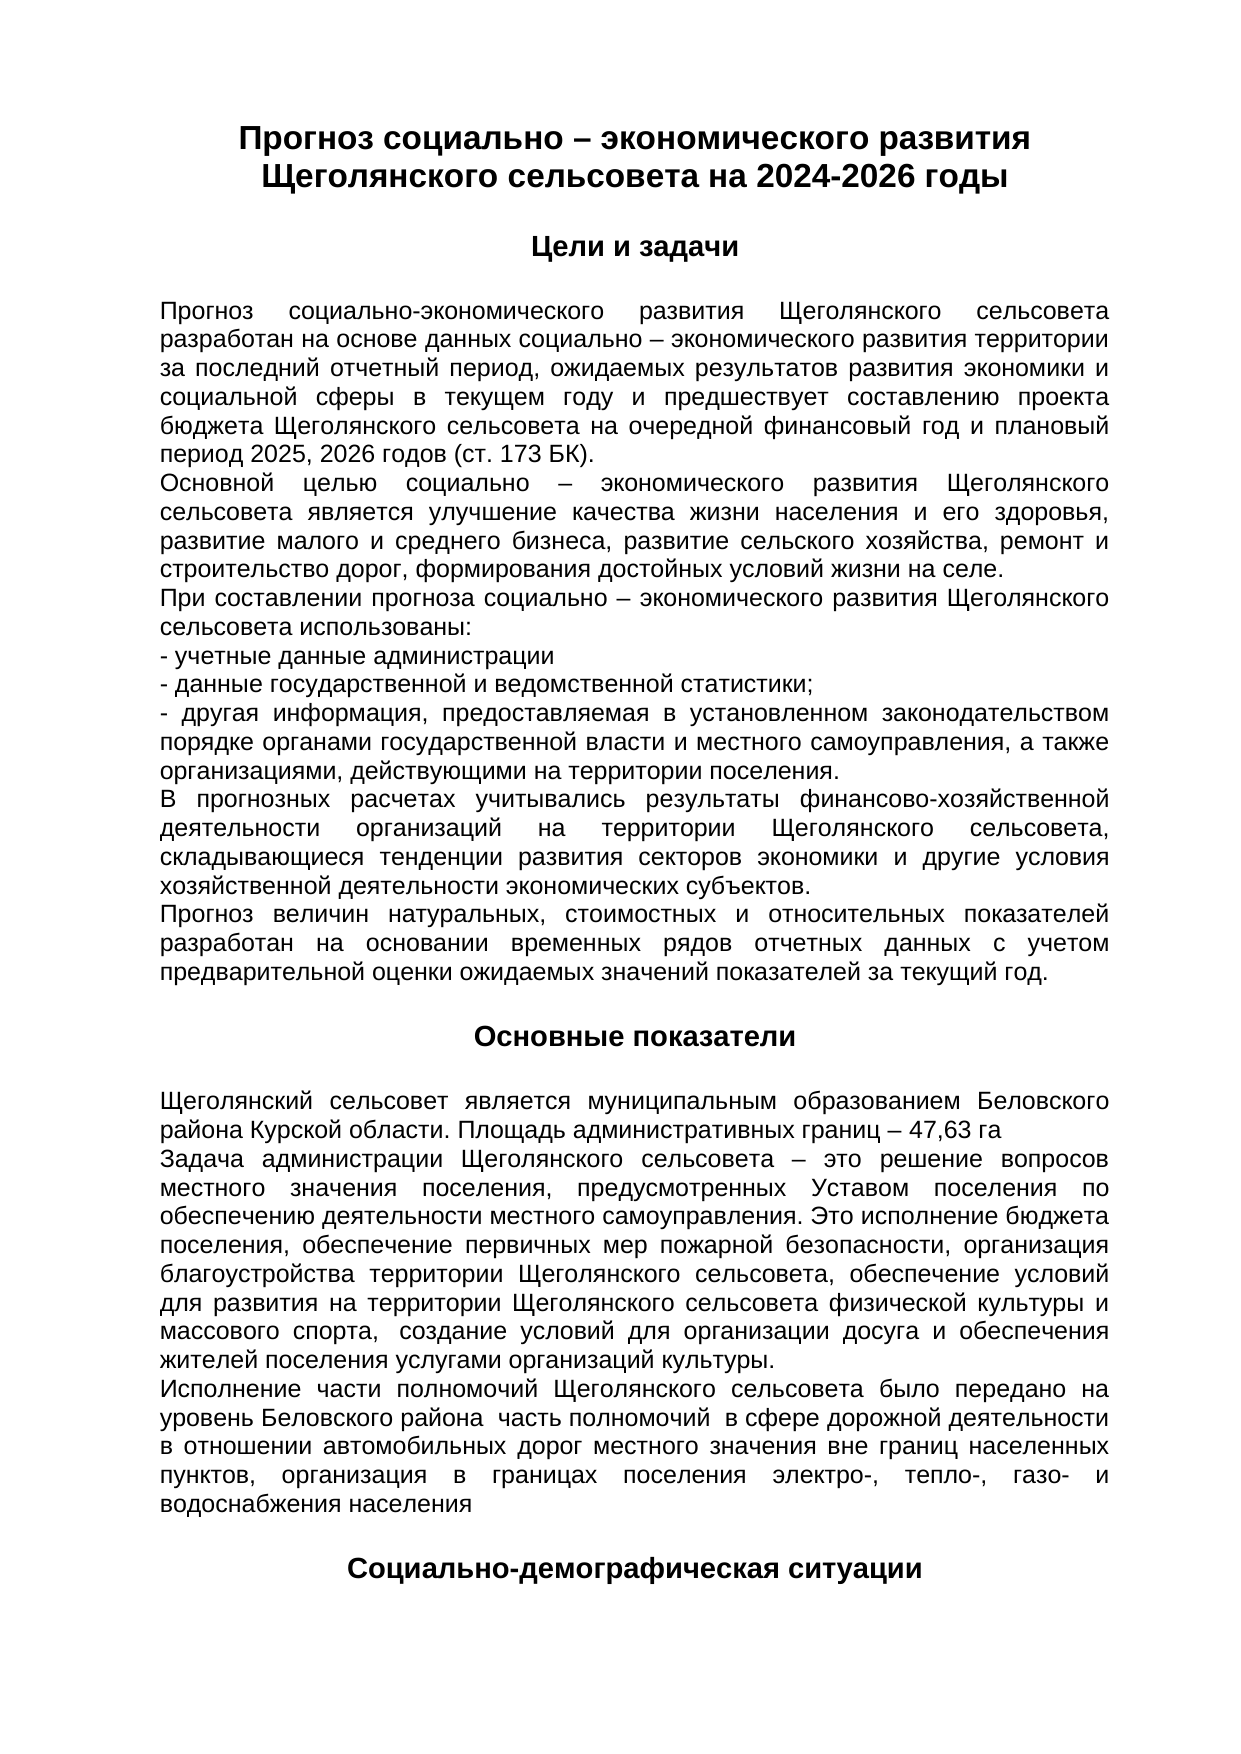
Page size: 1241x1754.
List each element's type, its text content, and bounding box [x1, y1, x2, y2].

text В прогнозных расчетах учитывались результаты финансово-хозяйственной деятельности организаций на территории Щеголянского сельсовета, складывающиеся тенденции развития секторов экономики и другие условия хозяйственной деятельности экономических субъектов. [159, 784, 1110, 899]
text - учетные данные администрации [159, 641, 1110, 669]
text При составлении прогноза социально – экономического развития Щеголянского сельсовета использованы: [159, 583, 1110, 641]
text Прогноз социально-экономического развития Щеголянского сельсовета разработан на основе данных социально – экономического развития территории за последний отчетный период, ожидаемых результатов развития экономики и социальной сферы в текущем году и предшествует составлению проекта бюджета Щеголянского сельсовета на очередной финансовый год и плановый период 2025, 2026 годов (ст. 173 БК). [159, 296, 1110, 468]
text - другая информация, предоставляемая в установленном законодательством порядке органами государственной власти и местного самоуправления, а также организациями, действующими на территории поселения. [159, 698, 1110, 784]
text Исполнение части полномочий Щеголянского сельсовета было передано на уровень Беловского района часть полномочий в сфере дорожной деятельности в отношении автомобильных дорог местного значения вне границ населенных пунктов, организация в границах поселения электро-, тепло-, газо- и водоснабжения населения [159, 1374, 1110, 1517]
text Основной целью социально – экономического развития Щеголянского сельсовета является улучшение качества жизни населения и его здоровья, развитие малого и среднего бизнеса, развитие сельского хозяйства, ремонт и строительство дорог, формирования достойных условий жизни на селе. [159, 468, 1110, 583]
text - данные государственной и ведомственной статистики; [159, 669, 1110, 698]
text Прогноз социально – экономического развития Щеголянского сельсовета на 2024-2026 годы [159, 118, 1110, 195]
text Цели и задачи [159, 228, 1110, 262]
text Основные показатели [159, 1019, 1110, 1053]
text Щеголянский сельсовет является муниципальным образованием Беловского района Курской области. Площадь административных границ – 47,63 га [159, 1086, 1110, 1144]
text Социально-демографическая ситуации [159, 1551, 1110, 1584]
text Задача администрации Щеголянского сельсовета – это решение вопросов местного значения поселения, предусмотренных Уставом поселения по обеспечению деятельности местного самоуправления. Это исполнение бюджета поселения, обеспечение первичных мер пожарной безопасности, организация благоустройства территории Щеголянского сельсовета, обеспечение условий для развития на территории Щеголянского сельсовета физической культуры и массового спорта, создание условий для организации досуга и обеспечения жителей поселения услугами организаций культуры. [159, 1144, 1110, 1374]
text Прогноз величин натуральных, стоимостных и относительных показателей разработан на основании временных рядов отчетных данных с учетом предварительной оценки ожидаемых значений показателей за текущий год. [159, 899, 1110, 986]
